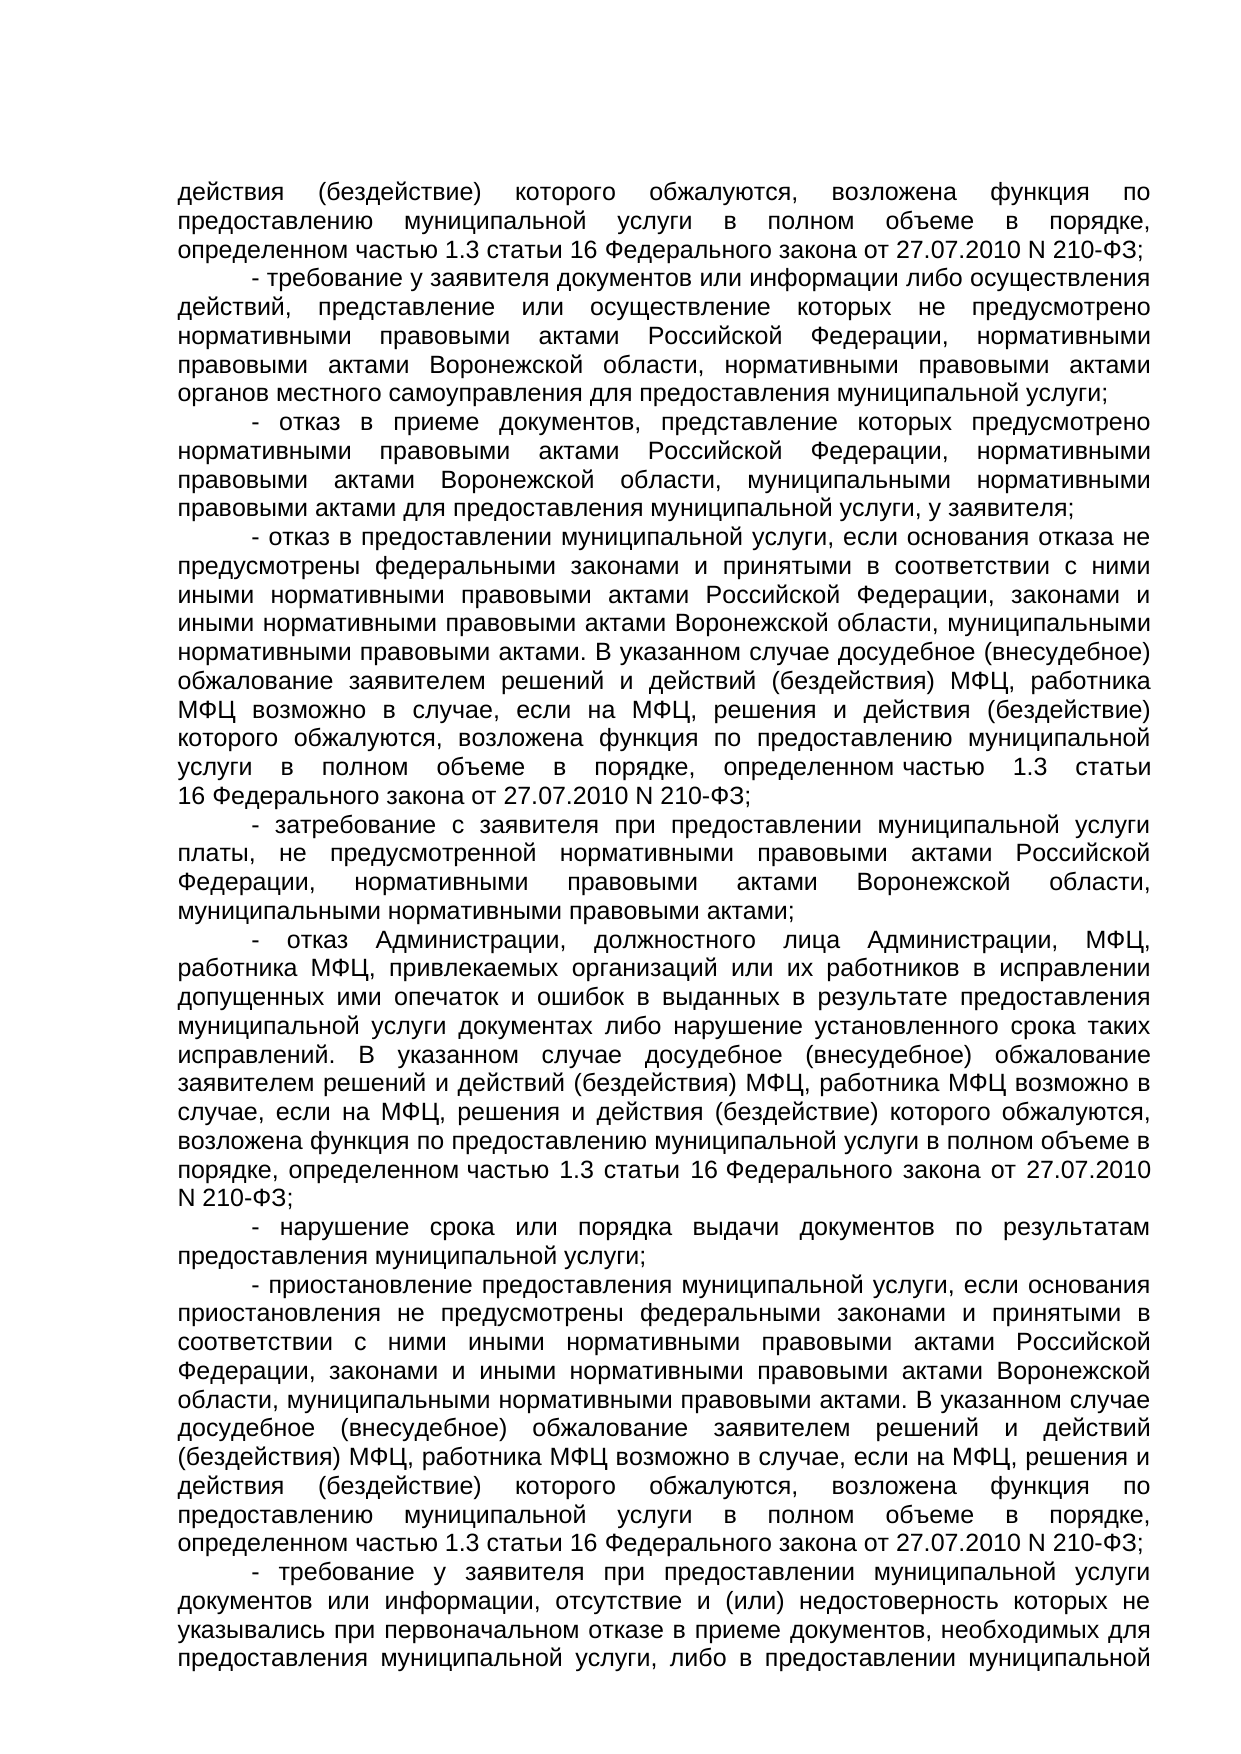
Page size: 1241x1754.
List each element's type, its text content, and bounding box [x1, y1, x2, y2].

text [177, 177, 1152, 263]
text - отказ Администрации, должностного лица Администрации, МФЦ, работника МФЦ, привлекаемых организаций или их работников в исправлении допущенных ими опечаток и ошибок в выданных в результате предоставления муниципальной услуги документах либо нарушение установленного срока таких исправлений. В указанном случае досудебное (внесудебное) обжалование заявителем решений и действий (бездействия) МФЦ, работника МФЦ возможно в случае, если на МФЦ, решения и действия (бездействие) которого обжалуются, возложена функция по предоставлению муниципальной услуги в полном объеме в порядке, определенном частью 1.3 статьи 16 Федерального закона от 27.07.2010 N 210-ФЗ; [177, 925, 1152, 1212]
text - затребование с заявителя при предоставлении муниципальной услуги платы, не предусмотренной нормативными правовыми актами Российской Федерации, нормативными правовыми актами Воронежской области, муниципальными нормативными правовыми актами; [177, 810, 1152, 925]
text - приостановление предоставления муниципальной услуги, если основания приостановления не предусмотрены федеральными законами и принятыми в соответствии с ними иными нормативными правовыми актами Российской Федерации, законами и иными нормативными правовыми актами Воронежской области, муниципальными нормативными правовыми актами. В указанном случае досудебное (внесудебное) обжалование заявителем решений и действий (бездействия) МФЦ, работника МФЦ возможно в случае, если на МФЦ, решения и действия (бездействие) которого обжалуются, возложена функция по предоставлению муниципальной услуги в полном объеме в порядке, определенном частью 1.3 статьи 16 Федерального закона от 27.07.2010 N 210-ФЗ; [177, 1270, 1152, 1557]
text - требование у заявителя документов или информации либо осуществления действий, представление или осуществление которых не предусмотрено нормативными правовыми актами Российской Федерации, нормативными правовыми актами Воронежской области, нормативными правовыми актами органов местного самоуправления для предоставления муниципальной услуги; [177, 263, 1152, 407]
text - отказ в приеме документов, представление которых предусмотрено нормативными правовыми актами Российской Федерации, нормативными правовыми актами Воронежской области, муниципальными нормативными правовыми актами для предоставления муниципальной услуги, у заявителя; [177, 407, 1152, 522]
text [177, 1557, 1152, 1672]
text - нарушение срока или порядка выдачи документов по результатам предоставления муниципальной услуги; [177, 1212, 1152, 1270]
text - отказ в предоставлении муниципальной услуги, если основания отказа не предусмотрены федеральными законами и принятыми в соответствии с ними иными нормативными правовыми актами Российской Федерации, законами и иными нормативными правовыми актами Воронежской области, муниципальными нормативными правовыми актами. В указанном случае досудебное (внесудебное) обжалование заявителем решений и действий (бездействия) МФЦ, работника МФЦ возможно в случае, если на МФЦ, решения и действия (бездействие) которого обжалуются, возложена функция по предоставлению муниципальной услуги в полном объеме в порядке, определенном частью 1.3 статьи 16 Федерального закона от 27.07.2010 N 210-ФЗ; [177, 522, 1152, 810]
